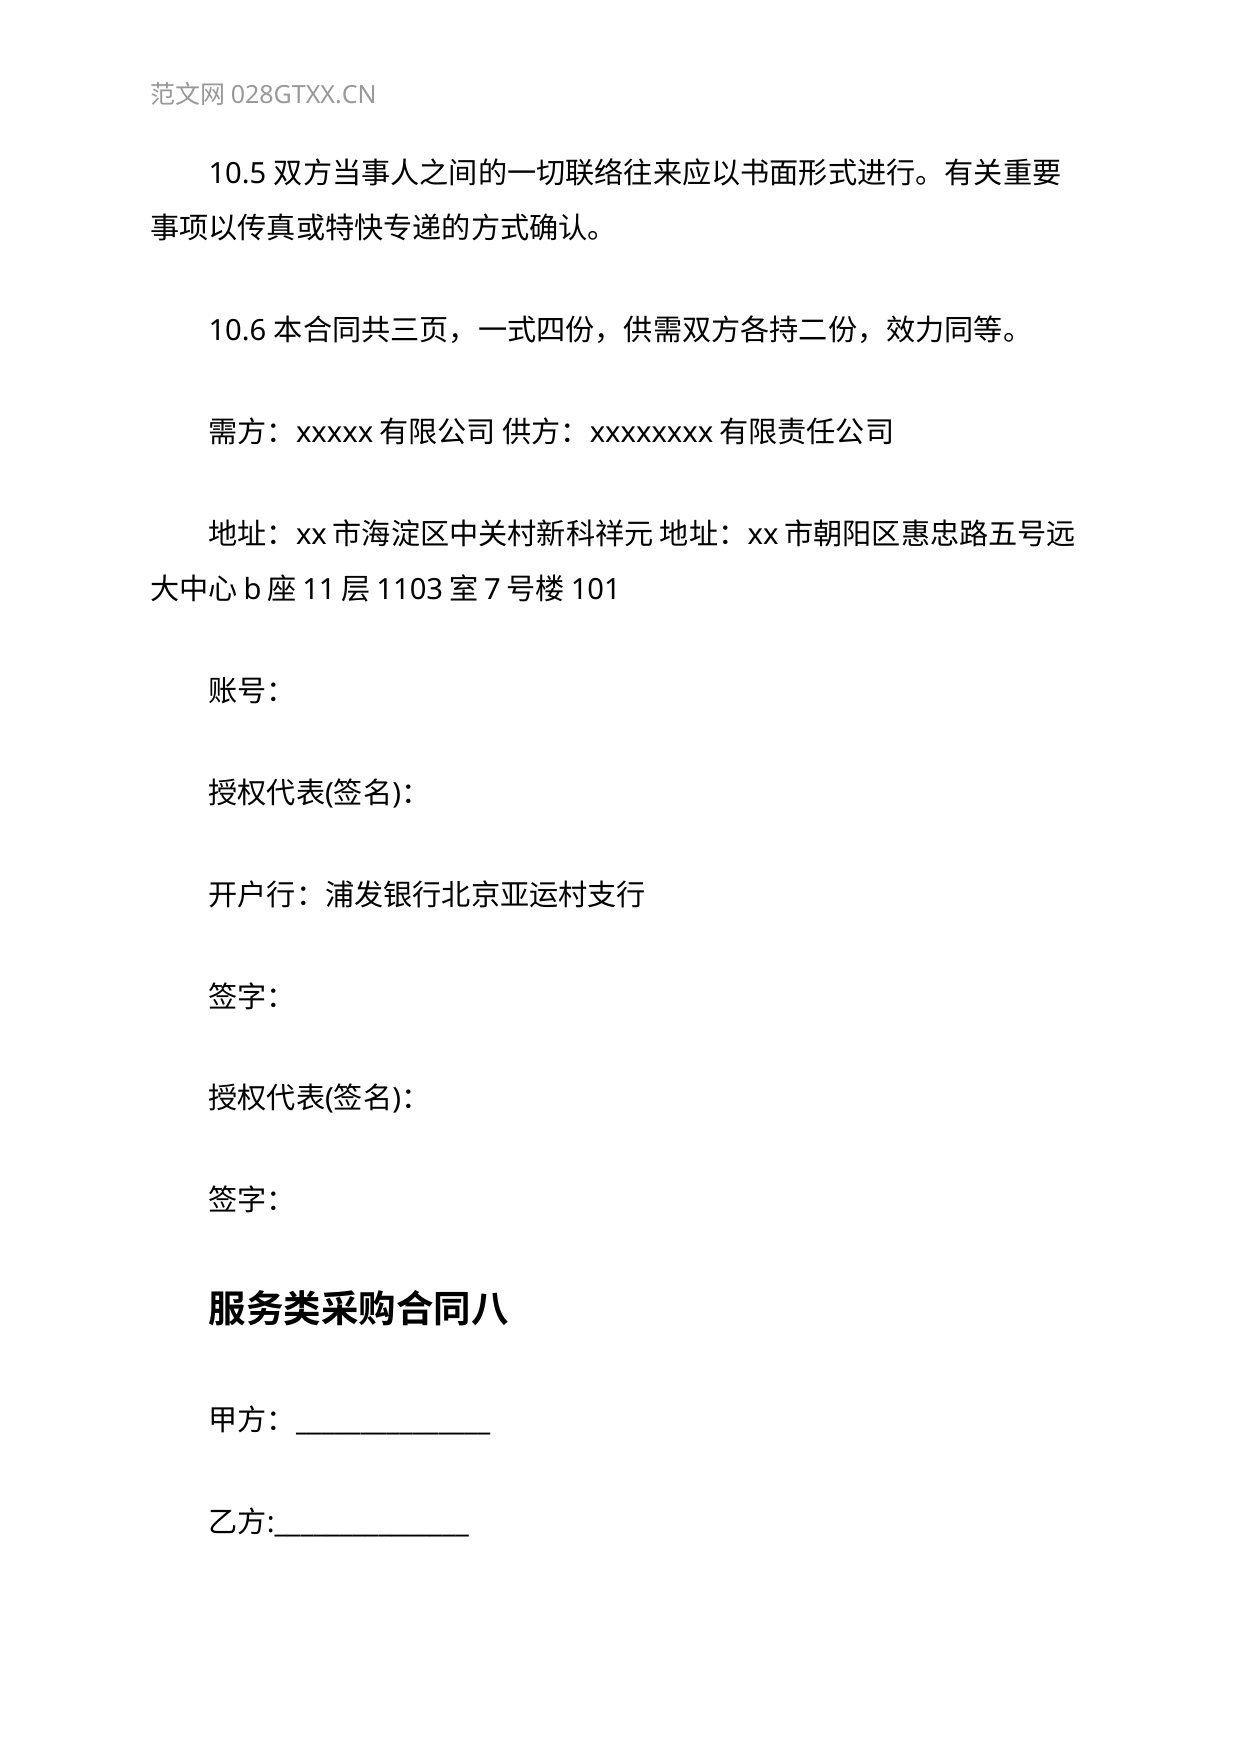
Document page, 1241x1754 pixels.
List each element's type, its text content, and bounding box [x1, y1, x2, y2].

text 10.6 本合同共三页，一式四份，供需双方各持二份，效力同等。 [150, 307, 1090, 349]
text 甲方：_______________ [150, 1396, 1090, 1438]
text 地址：xx市海淀区中关村新科祥元 地址：xx市朝阳区惠忠路五号远大中心b座11层1103室7号楼101 [150, 511, 1090, 608]
text 10.5 双方当事人之间的一切联络往来应以书面形式进行。有关重要事项以传真或特快专递的方式确认。 [150, 150, 1090, 247]
text 开户行：浦发银行北京亚运村支行 [150, 871, 1090, 914]
text 签字： [150, 1177, 1090, 1219]
text 授权代表(签名)： [150, 1075, 1090, 1117]
text 签字： [150, 973, 1090, 1016]
text 账号： [150, 668, 1090, 710]
text 服务类采购合同八 [150, 1279, 1090, 1333]
text 授权代表(签名)： [150, 769, 1090, 812]
text 需方：xxxxx有限公司 供方：xxxxxxxx有限责任公司 [150, 409, 1090, 451]
text 乙方:_______________ [150, 1498, 1090, 1541]
